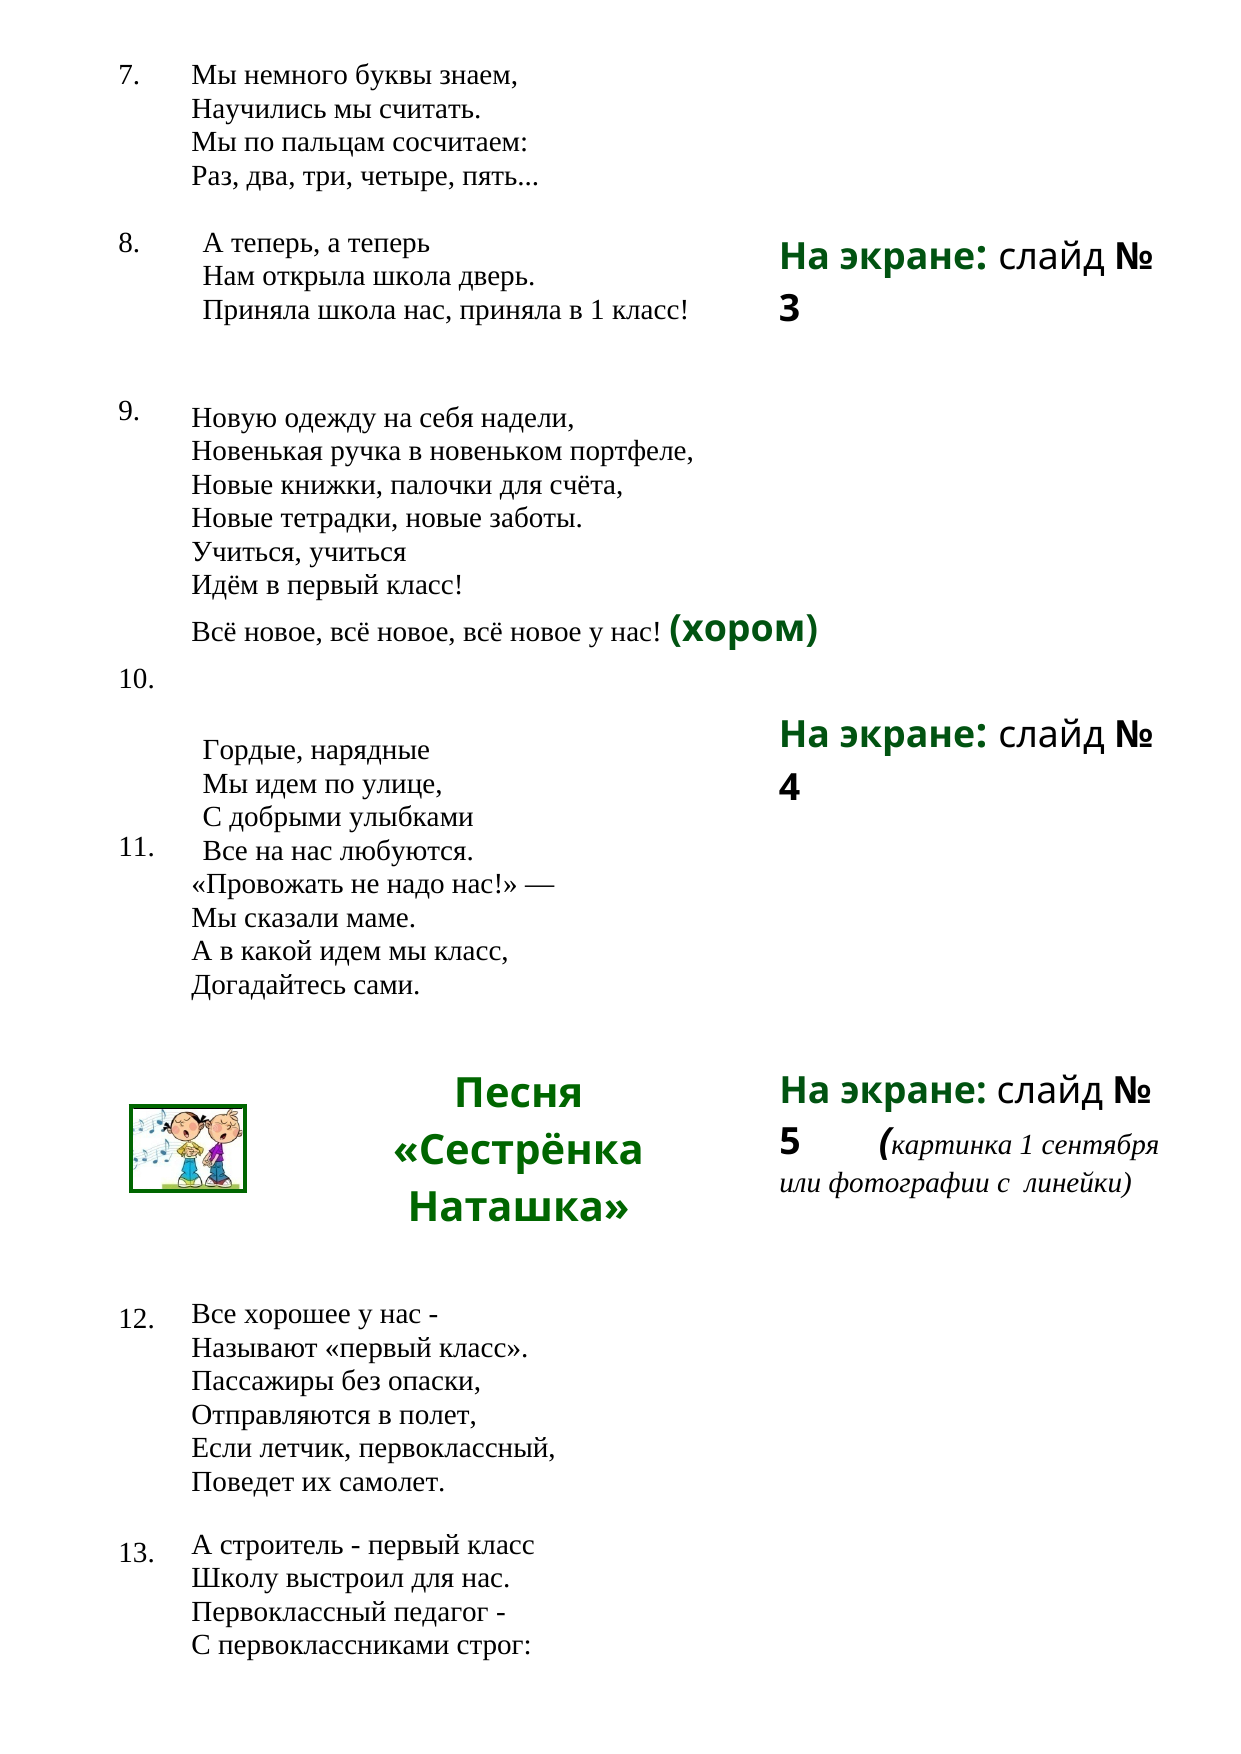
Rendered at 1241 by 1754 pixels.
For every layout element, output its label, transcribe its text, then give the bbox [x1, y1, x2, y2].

table_cell [107, 1063, 269, 1234]
table_cell На экране: слайд № 5 (картинка 1 сентября или фотографии с линейки) [768, 1063, 1181, 1234]
picture [133, 1108, 243, 1189]
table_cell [107, 1234, 180, 1703]
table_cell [180, 24, 1181, 1063]
table_cell 6. 7. 8. 9. 10. 11. [107, 24, 180, 1063]
table_cell Песня «Сестрёнка Наташка» [269, 1063, 768, 1234]
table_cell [180, 1234, 1181, 1703]
